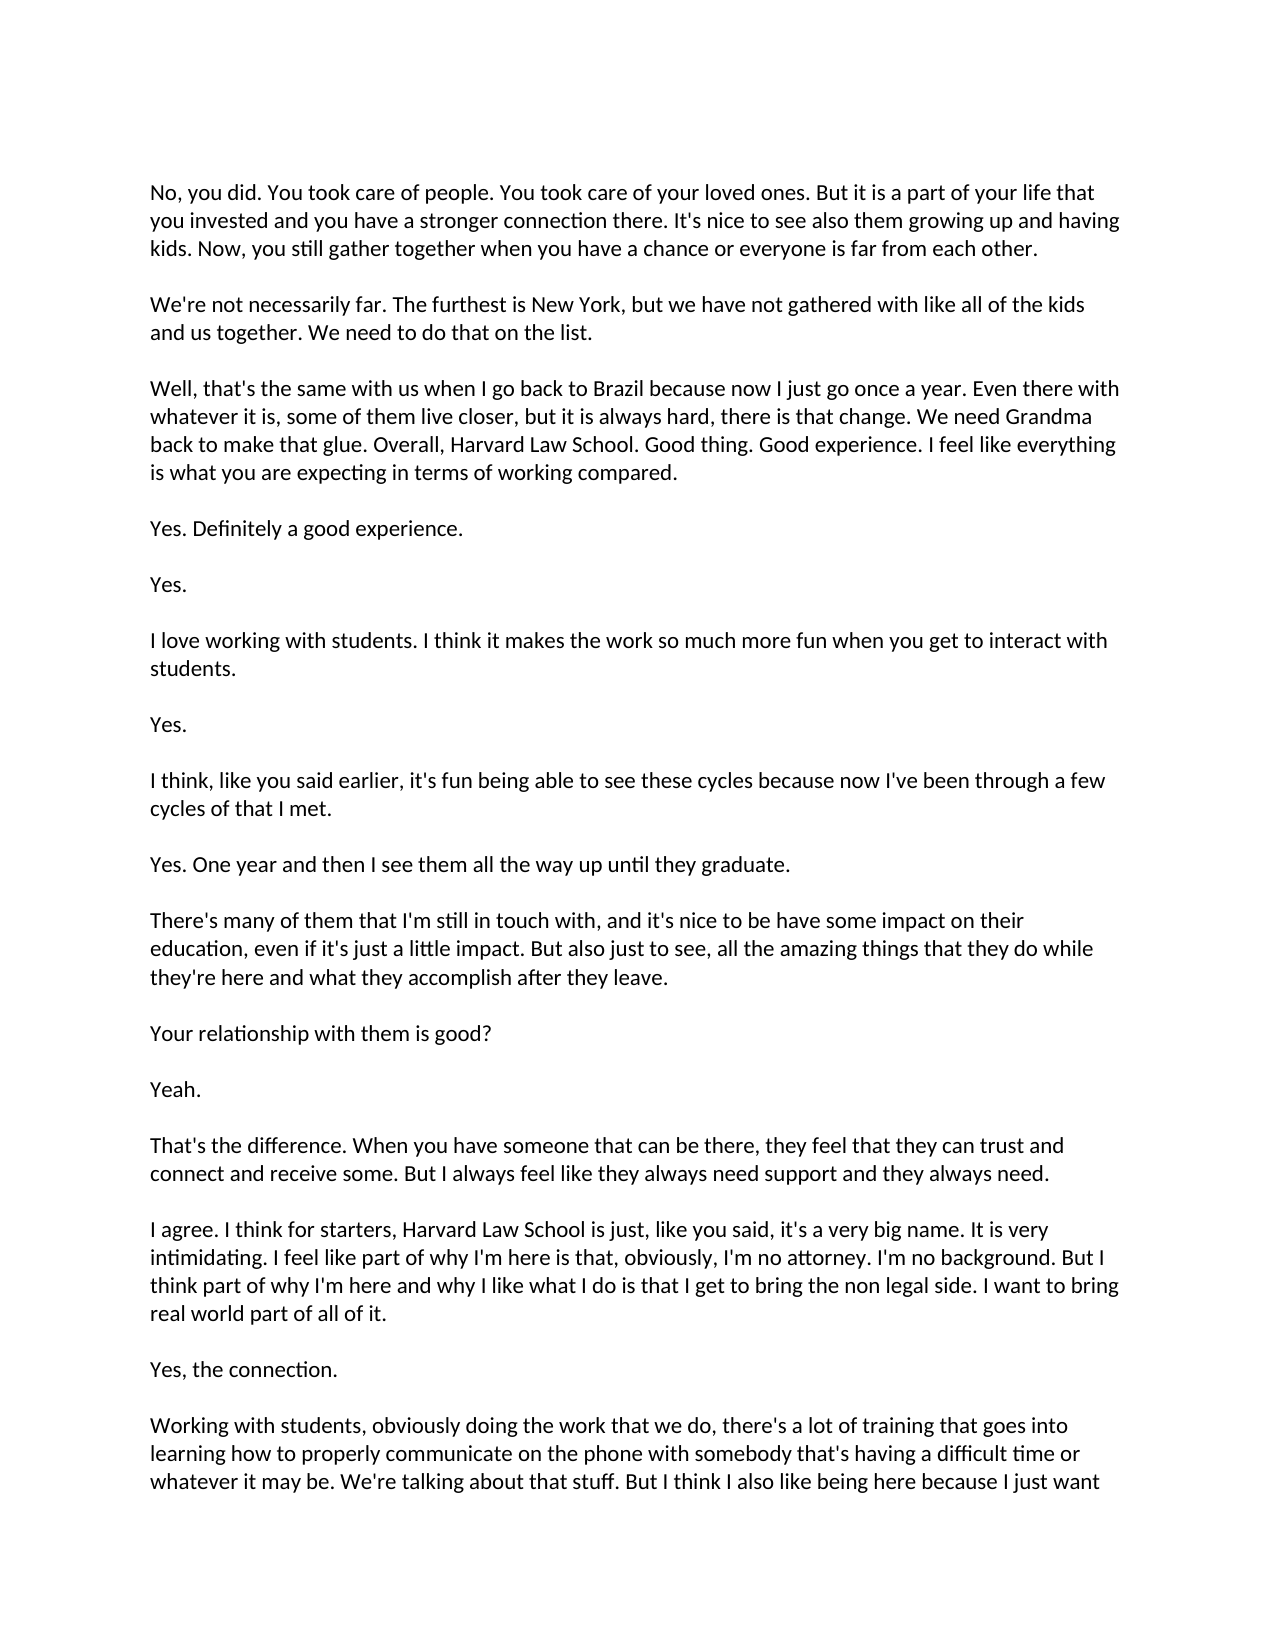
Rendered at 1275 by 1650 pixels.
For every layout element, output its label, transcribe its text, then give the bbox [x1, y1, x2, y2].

text Yeah. [150, 1075, 1125, 1103]
text We're not necessarily far. The furthest is New York, but we have not gathered with like all of the kids and us together. We need to do that on the list. [150, 290, 1125, 346]
text Yes. Definitely a good experience. [150, 514, 1125, 542]
text Your relationship with them is good? [150, 1019, 1125, 1047]
text That's the difference. When you have someone that can be there, they feel that they can trust and connect and receive some. But I always feel like they always need support and they always need. [150, 1131, 1125, 1187]
text Yes. [150, 710, 1125, 738]
text Well, that's the same with us when I go back to Brazil because now I just go once a year. Even there with whatever it is, some of them live closer, but it is always hard, there is that change. We need Grandma back to make that glue. Overall, Harvard Law School. Good thing. Good experience. I feel like everything is what you are expecting in terms of working compared. [150, 374, 1125, 486]
text I love working with students. I think it makes the work so much more fun when you get to interact with students. [150, 626, 1125, 682]
text I agree. I think for starters, Harvard Law School is just, like you said, it's a very big name. It is very intimidating. I feel like part of why I'm here is that, obviously, I'm no attorney. I'm no background. But I think part of why I'm here and why I like what I do is that I get to bring the non legal side. I want to bring real world part of all of it. [150, 1215, 1125, 1327]
text There's many of them that I'm still in touch with, and it's nice to be have some impact on their education, even if it's just a little impact. But also just to see, all the amazing things that they do while they're here and what they accomplish after they leave. [150, 907, 1125, 991]
text Yes. [150, 570, 1125, 598]
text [150, 1411, 1125, 1495]
text Yes, the connection. [150, 1355, 1125, 1383]
text Yes. One year and then I see them all the way up until they graduate. [150, 851, 1125, 878]
text I think, like you said earlier, it's fun being able to see these cycles because now I've been through a few cycles of that I met. [150, 766, 1125, 822]
text No, you did. You took care of people. You took care of your loved ones. But it is a part of your life that you invested and you have a stronger connection there. It's nice to see also them growing up and having kids. Now, you still gather together when you have a chance or everyone is far from each other. [150, 178, 1125, 262]
